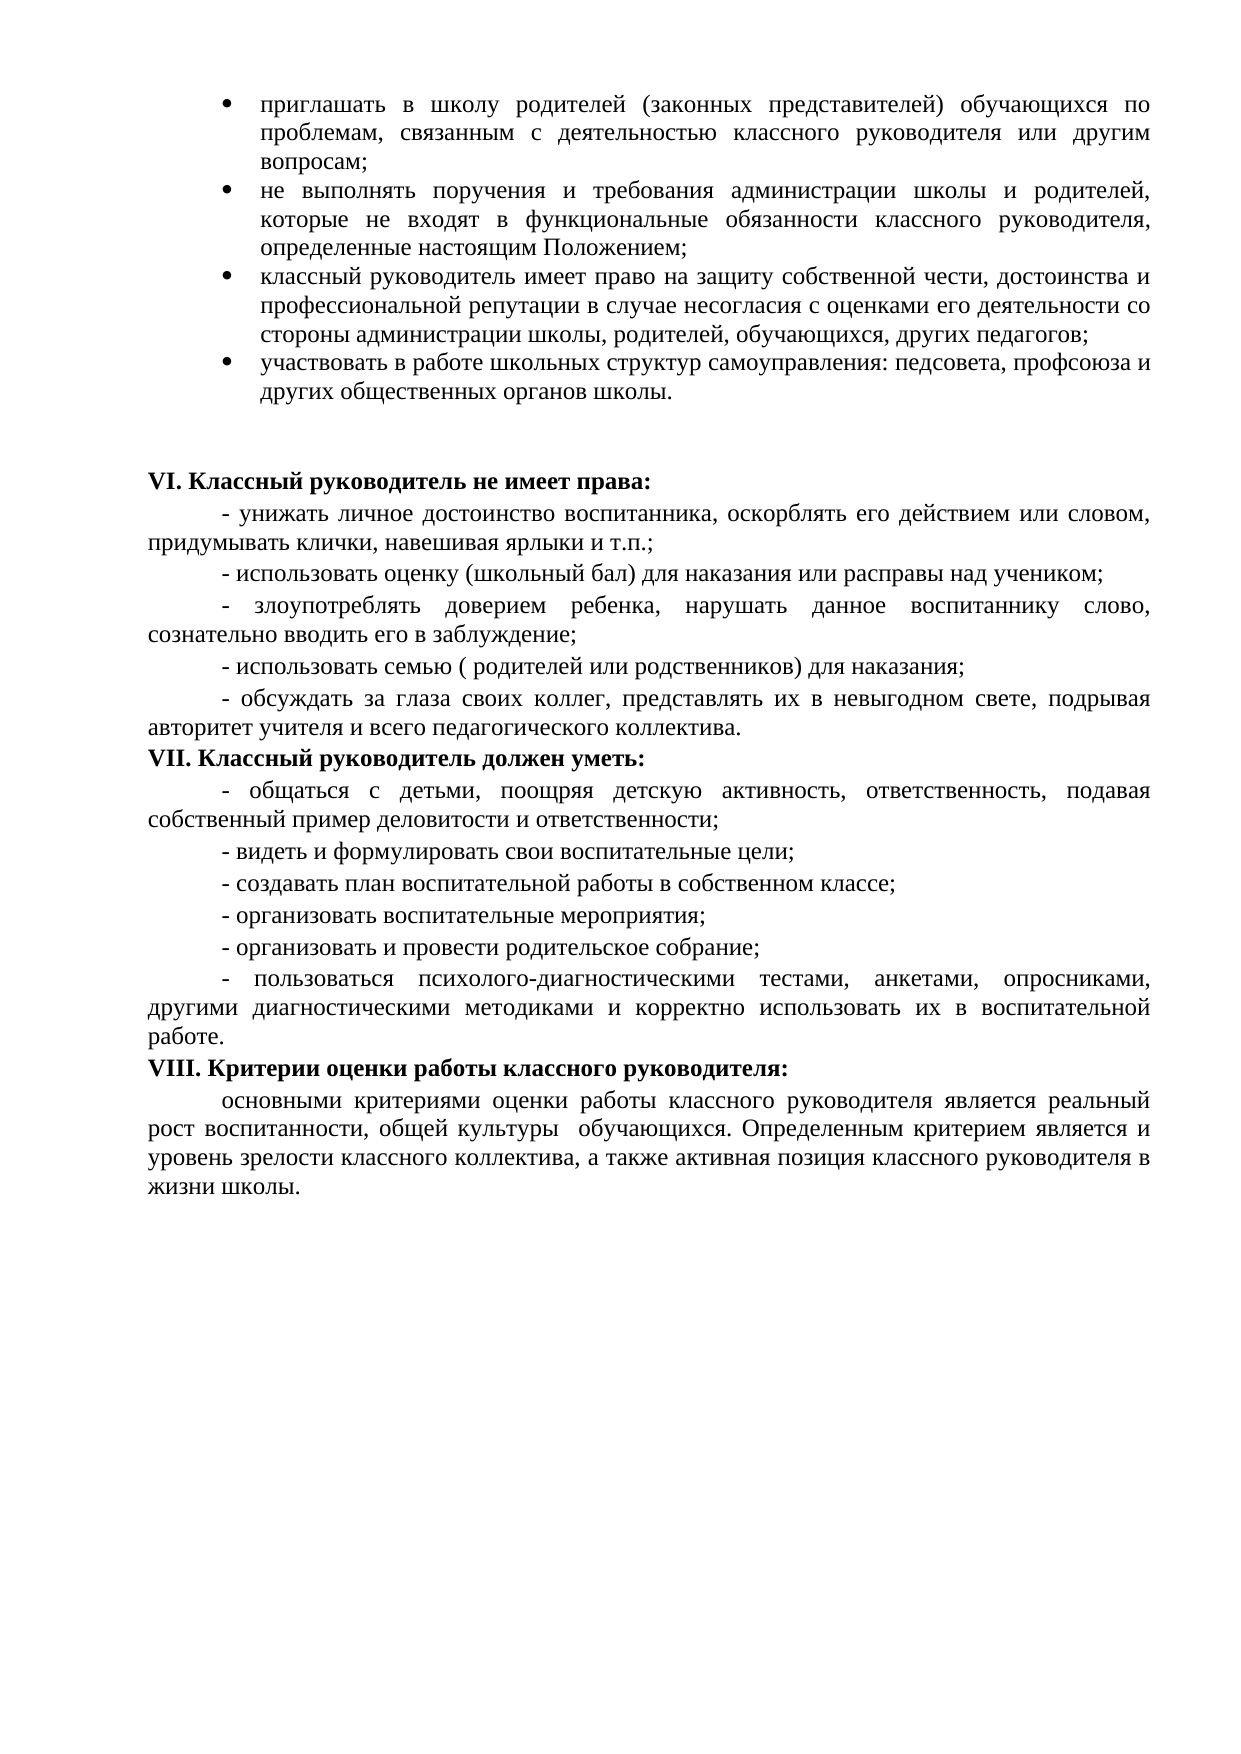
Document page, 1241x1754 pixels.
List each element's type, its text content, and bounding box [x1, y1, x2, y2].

list участвовать в работе школьных структур самоуправления: педсовета, профсоюза и других общественных органов школы. [223, 347, 1152, 405]
list приглашать в школу родителей (законных представителей) обучающихся по проблемам, связанным с деятельностью классного руководителя или другим вопросам; [223, 89, 1152, 175]
text - использовать семью ( родителей или родственников) для наказания; [148, 651, 1152, 680]
text - унижать личное достоинство воспитанника, оскорблять его действием или словом, придумывать клички, навешивая ярлыки и т.п.; [148, 498, 1152, 555]
text - организовать воспитательные мероприятия; [148, 900, 1152, 928]
text VII. Классный руководитель должен уметь: [148, 743, 1152, 772]
text - общаться с детьми, поощряя детскую активность, ответственность, подавая собственный пример деловитости и ответственности; [148, 775, 1152, 833]
text - видеть и формулировать свои воспитательные цели; [148, 836, 1152, 865]
list не выполнять поручения и требования администрации школы и родителей, которые не входят в функциональные обязанности классного руководителя, определенные настоящим Положением; [223, 175, 1152, 261]
text - злоупотреблять доверием ребенка, нарушать данное воспитаннику слово, сознательно вводить его в заблуждение; [148, 590, 1152, 648]
text - пользоваться психолого-диагностическими тестами, анкетами, опросниками, другими диагностическими методиками и корректно использовать их в воспитательной работе. [148, 963, 1152, 1050]
text VIII. Критерии оценки работы классного руководителя: [148, 1053, 1152, 1082]
text - создавать план воспитательной работы в собственном классе; [148, 868, 1152, 897]
text основными критериями оценки работы классного руководителя является реальный рост воспитанности, общей культуры обучающихся. Определенным критерием является и уровень зрелости классного коллектива, а также активная позиция классного руководителя в жизни школы. [148, 1085, 1152, 1200]
text - организовать и провести родительское собрание; [148, 932, 1152, 960]
list классный руководитель имеет право на защиту собственной чести, достоинства и профессиональной репутации в случае несогласия с оценками его деятельности со стороны администрации школы, родителей, обучающихся, других педагогов; [223, 261, 1152, 347]
text VI. Классный руководитель не имеет права: [148, 466, 1152, 495]
text - использовать оценку (школьный бал) для наказания или расправы над учеником; [148, 558, 1152, 587]
text - обсуждать за глаза своих коллег, представлять их в невыгодном свете, подрывая авторитет учителя и всего педагогического коллектива. [148, 683, 1152, 740]
